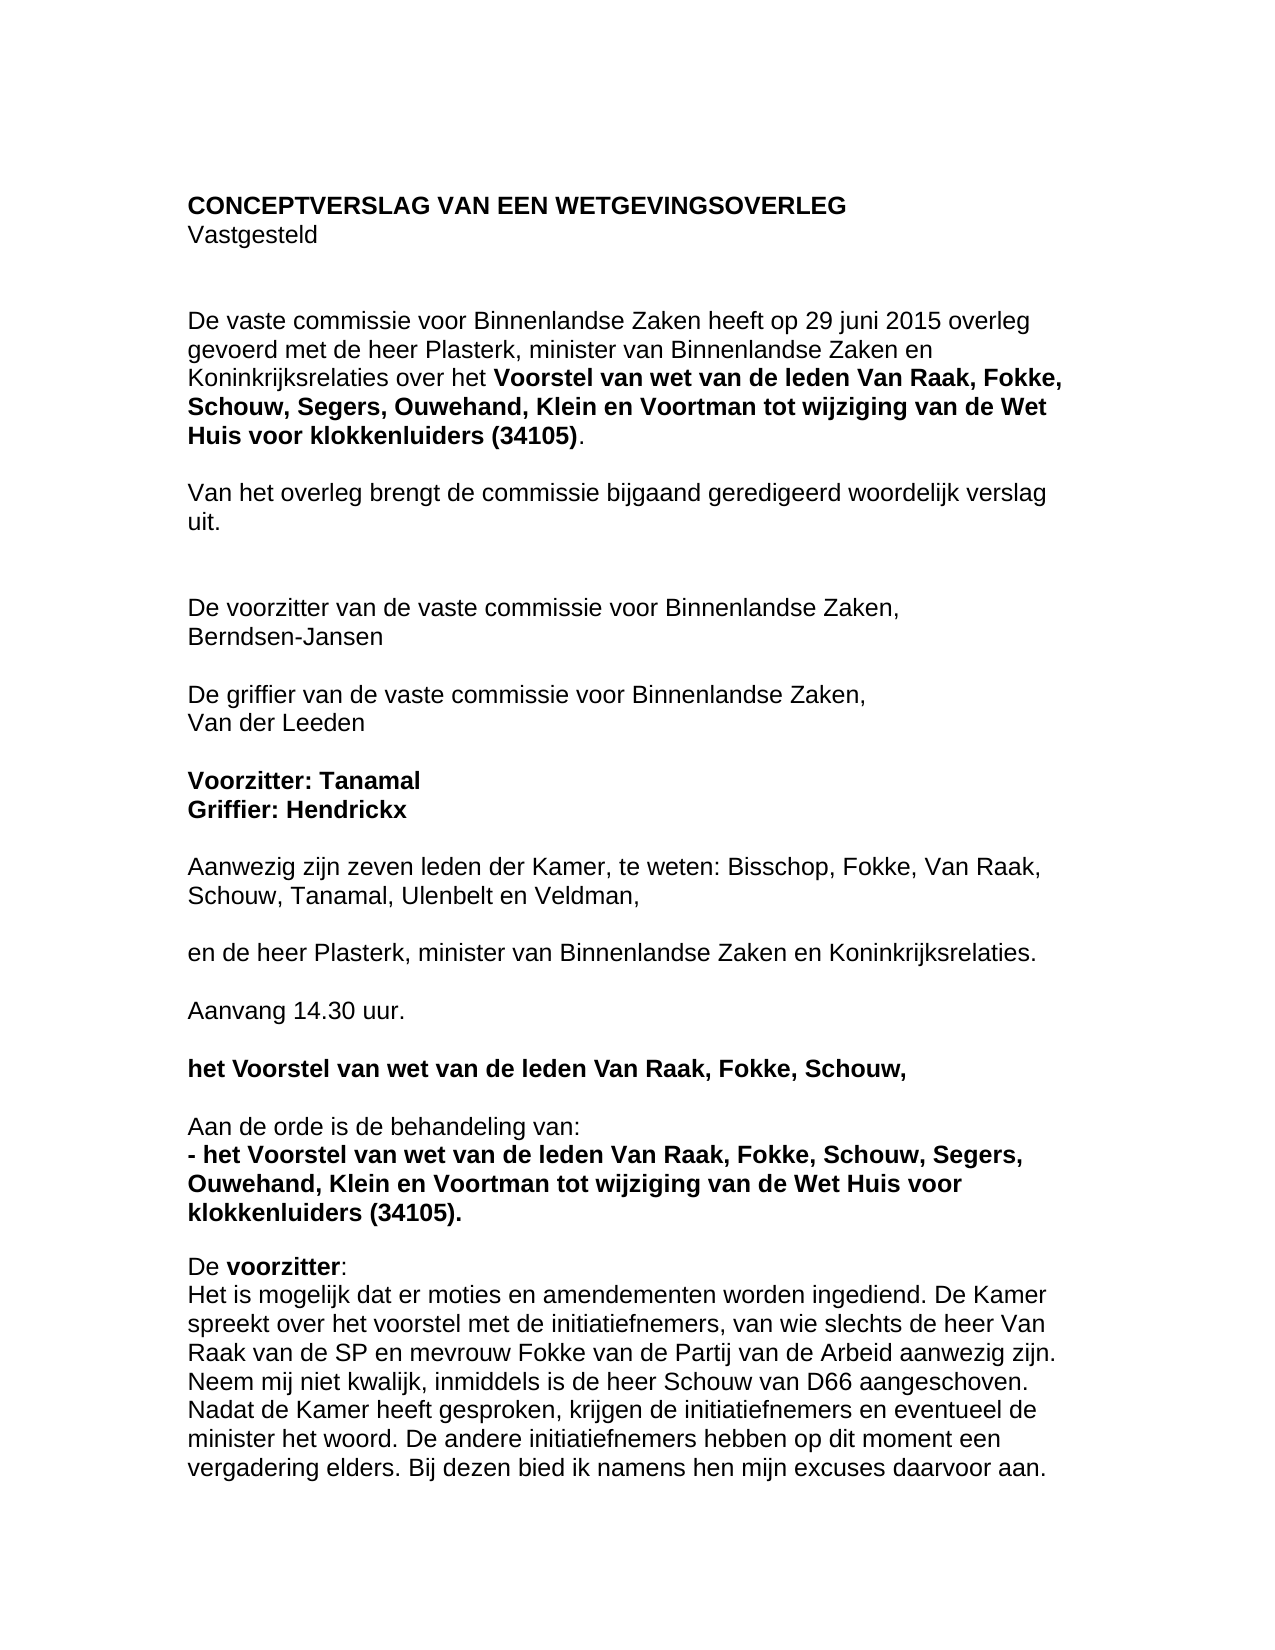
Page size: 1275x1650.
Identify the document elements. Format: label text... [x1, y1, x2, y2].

subtitle het Voorstel van wet van de leden Van Raak, Fokke, Schouw, [187, 1054, 1087, 1082]
text CONCEPTVERSLAG VAN EEN WETGEVINGSOVERLEG Vastgesteld De vaste commissie voor Binnenlandse Zaken heeft op 29 juni 2015 overleg gevoerd met de heer Plasterk, minister van Binnenlandse Zaken en Koninkrijksrelaties over het Voorstel van wet van de leden Van Raak, Fokke, Schouw, Segers, Ouwehand, Klein en Voortman tot wijziging van de Wet Huis voor klokkenluiders (34105). Van het overleg brengt de commissie bijgaand geredigeerd woordelijk verslag uit. De voorzitter van de vaste commissie voor Binnenlandse Zaken, Berndsen-Jansen De griffier van de vaste commissie voor Binnenlandse Zaken, Van der Leeden Voorzitter: Tanamal Griffier: Hendrickx Aanwezig zijn zeven leden der Kamer, te weten: Bisschop, Fokke, Van Raak, Schouw, Tanamal, Ulenbelt en Veldman, en de heer Plasterk, minister van Binnenlandse Zaken en Koninkrijksrelaties. Aanvang 14.30 uur. [187, 191, 1087, 1024]
text Aan de orde is de behandeling van: - het Voorstel van wet van de leden Van Raak, Fokke, Schouw, Segers, Ouwehand, Klein en Voortman tot wijziging van de Wet Huis voor klokkenluiders (34105). [187, 1112, 1087, 1227]
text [187, 1252, 1087, 1482]
